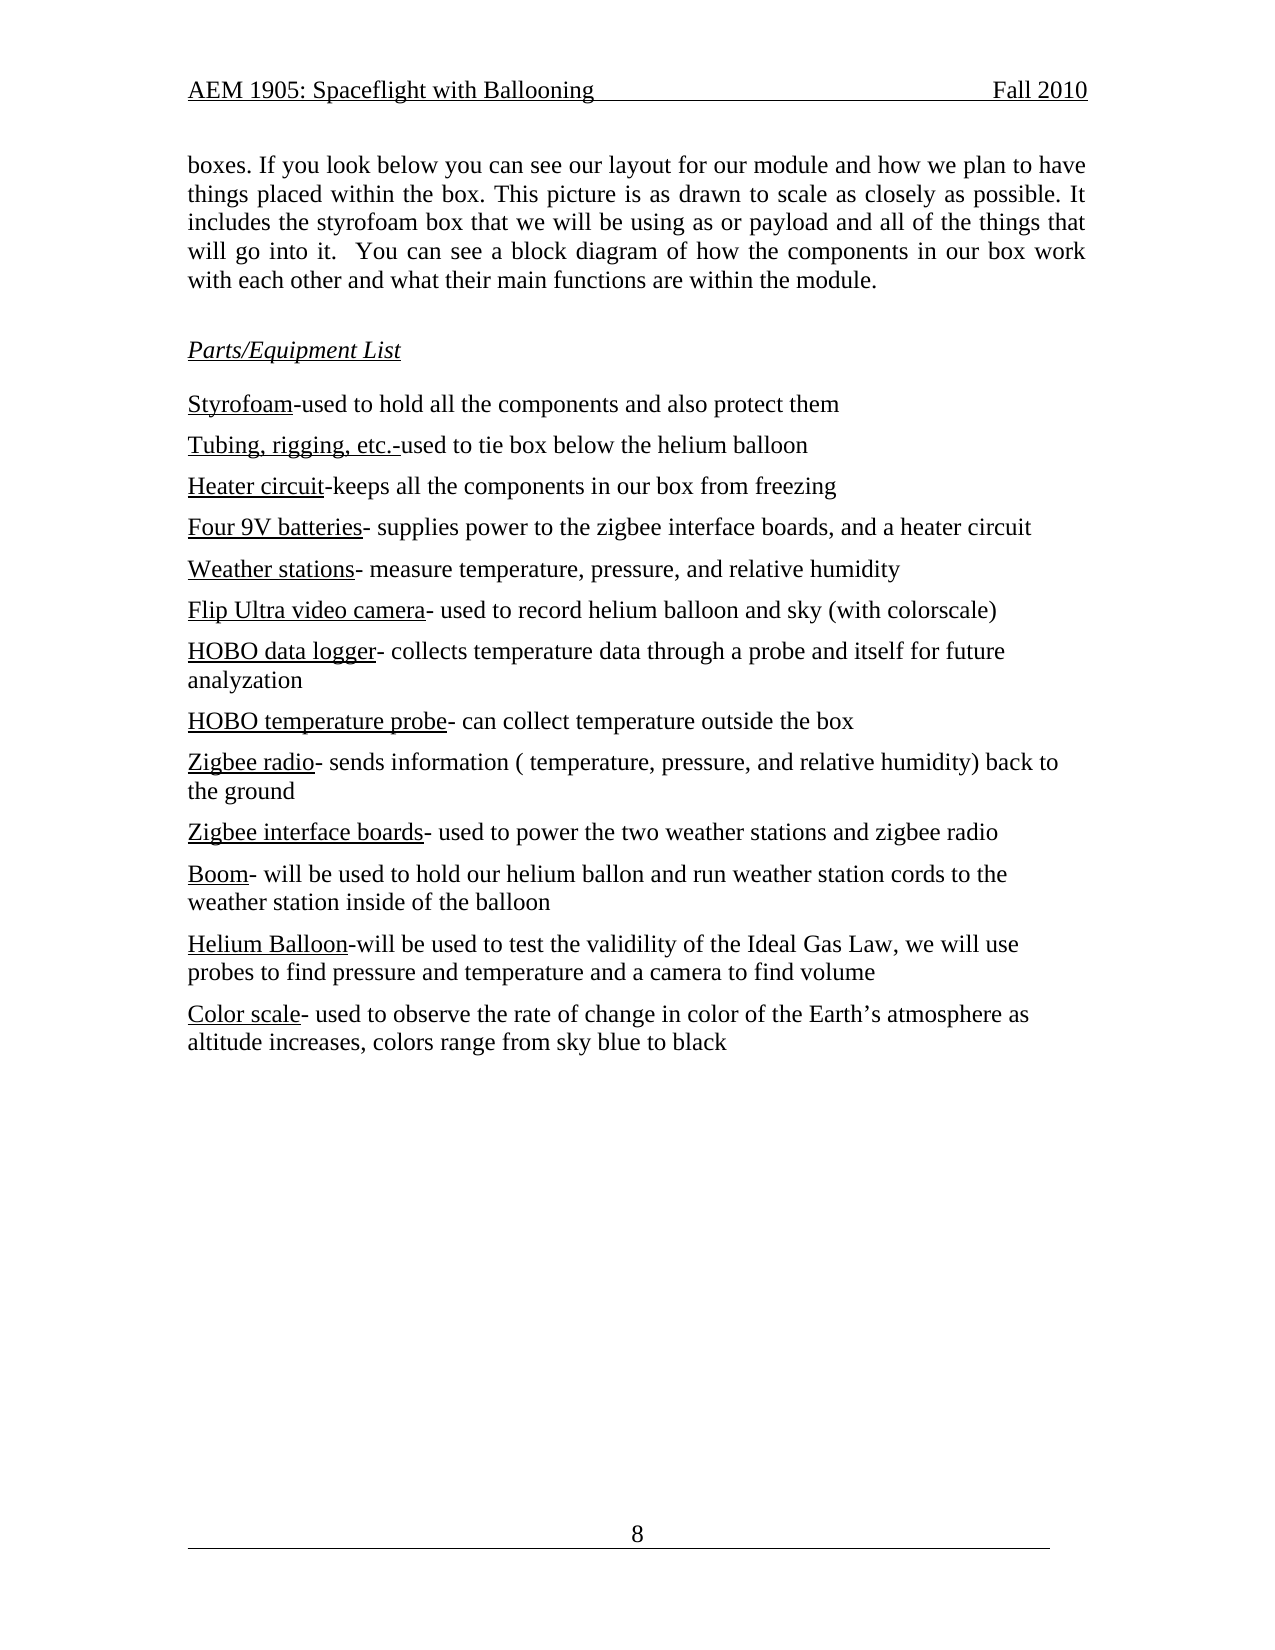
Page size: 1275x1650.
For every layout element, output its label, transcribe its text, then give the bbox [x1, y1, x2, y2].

text Zigbee interface boards- used to power the two weather stations and zigbee radio [187, 817, 1087, 846]
text HOBO data logger- collects temperature data through a probe and itself for future analyzation [187, 636, 1087, 694]
text Parts/Equipment List [187, 335, 1087, 364]
text Tubing, rigging, etc.-used to tie box below the helium balloon [187, 430, 1087, 459]
text Weather stations- measure temperature, pressure, and relative humidity [187, 554, 1087, 582]
text Helium Balloon-will be used to test the validility of the Ideal Gas Law, we will use probes to find pressure and temperature and a camera to find volume [187, 929, 1087, 986]
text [187, 150, 1087, 294]
text Color scale- used to observe the rate of change in color of the Earth’s atmosphere as altitude increases, colors range from sky blue to black [187, 999, 1087, 1056]
text Four 9V batteries- supplies power to the zigbee interface boards, and a heater circuit [187, 512, 1087, 541]
text HOBO temperature probe- can collect temperature outside the box [187, 706, 1087, 735]
text Flip Ultra video camera- used to record helium balloon and sky (with colorscale) [187, 595, 1087, 624]
text Zigbee radio- sends information ( temperature, pressure, and relative humidity) back to the ground [187, 747, 1087, 805]
text Boom- will be used to hold our helium ballon and run weather station cords to the weather station inside of the balloon [187, 859, 1087, 916]
text Heater circuit-keeps all the components in our box from freezing [187, 471, 1087, 500]
text Styrofoam-used to hold all the components and also protect them [187, 389, 1087, 417]
